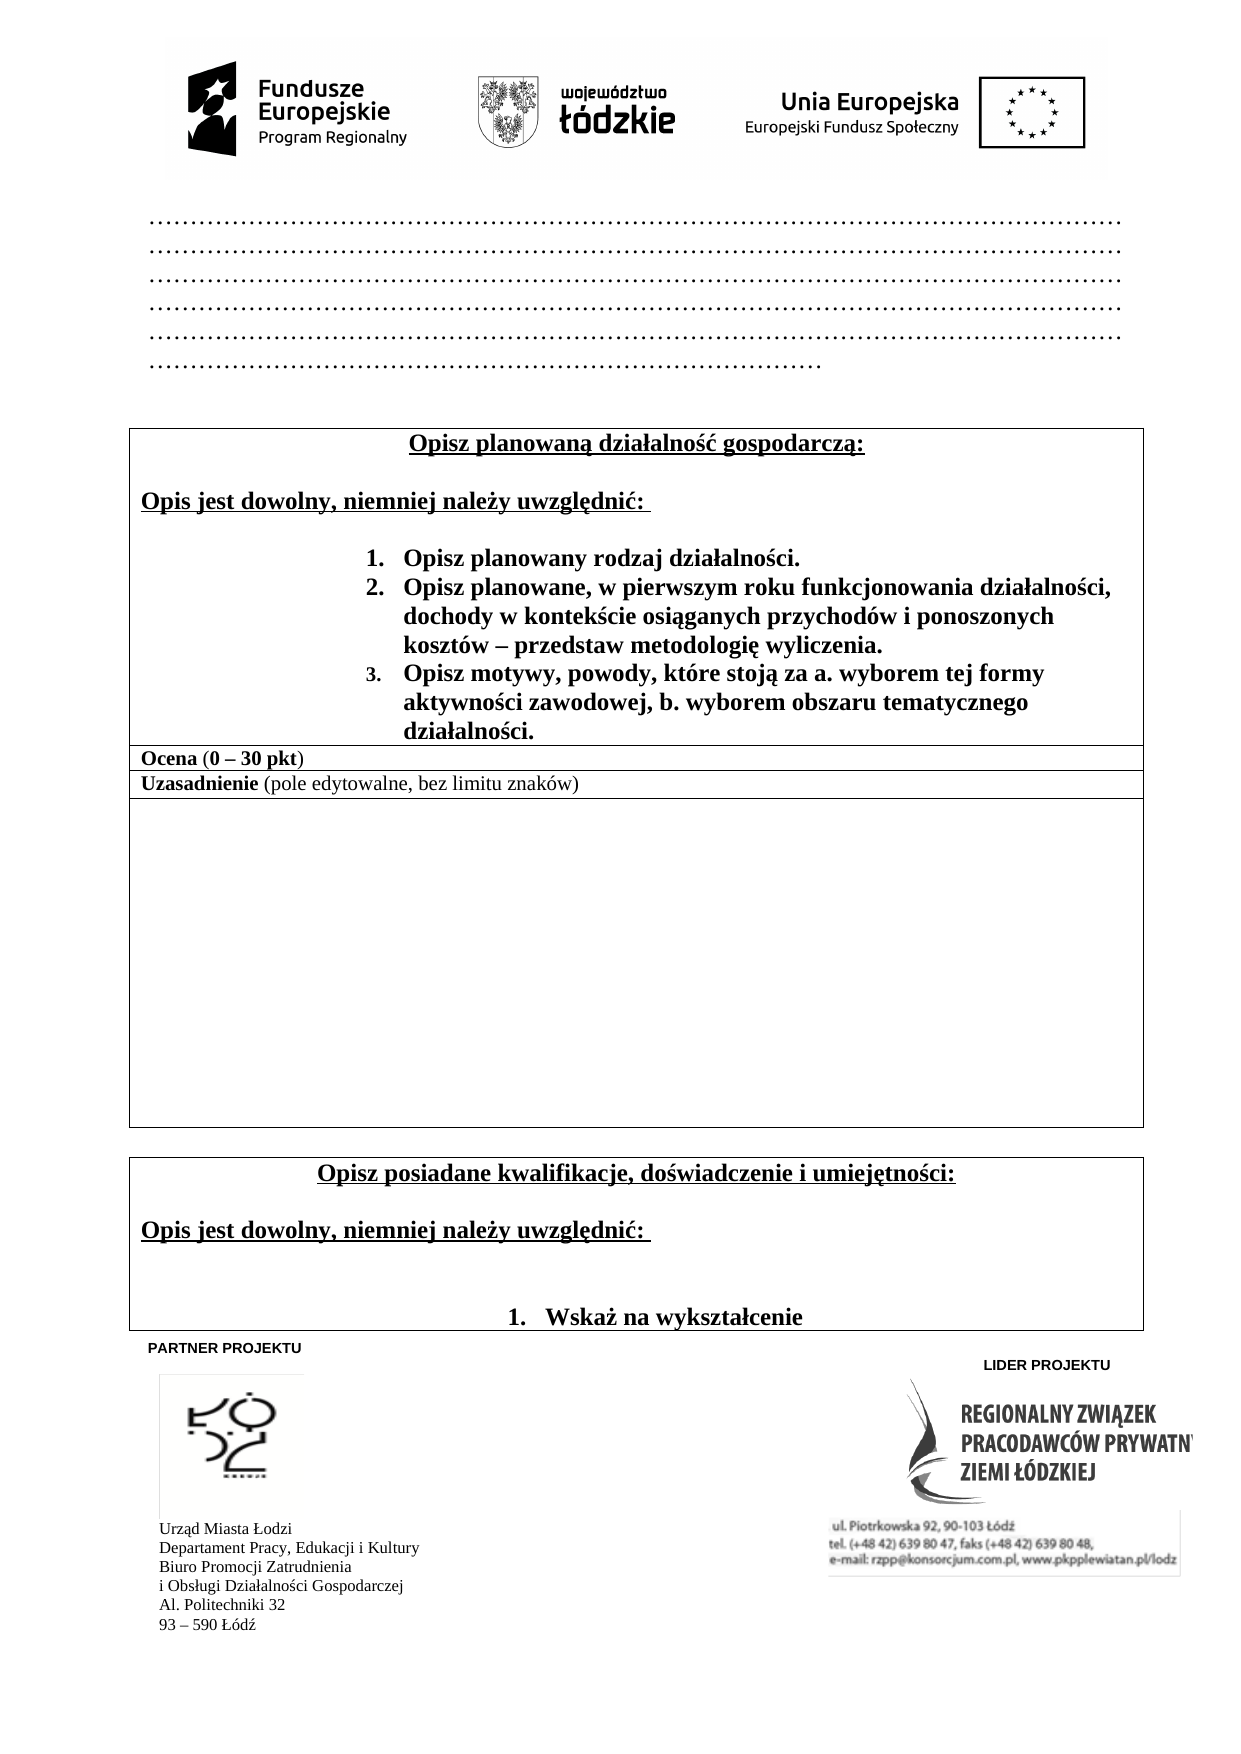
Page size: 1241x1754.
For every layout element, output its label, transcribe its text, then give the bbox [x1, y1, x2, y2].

table_cell Ocena (0 – 30 pkt) [130, 746, 1143, 770]
picture [158, 1373, 305, 1519]
picture [164, 37, 1109, 180]
table_cell Uzasadnienie (pole edytowalne, bez limitu znaków) [130, 771, 1143, 798]
text ……………………………………………………………………………………………………………………………………………………………………………………………………………………………………………………………………………………………………………………………………………………………………………………………………………………………………………………………………………………………………………………………………………………………………………………………………………… [148, 201, 1125, 374]
table_cell [130, 799, 1143, 1127]
table_header Opisz planowaną działalność gospodarczą: Opis jest dowolny, niemniej należy uwzględnić: Opisz planowany rodzaj działalności. Opisz planowane, w pierwszym roku funkcjonowania działalności, dochody w kontekście osiąganych przychodów i ponoszonych kosztów – przedstaw metodologię wyliczenia. Opisz motywy, powody, które stoją za a. wyborem tej formy aktywności zawodowej, b. wyborem obszaru tematycznego działalności. [130, 429, 1143, 745]
